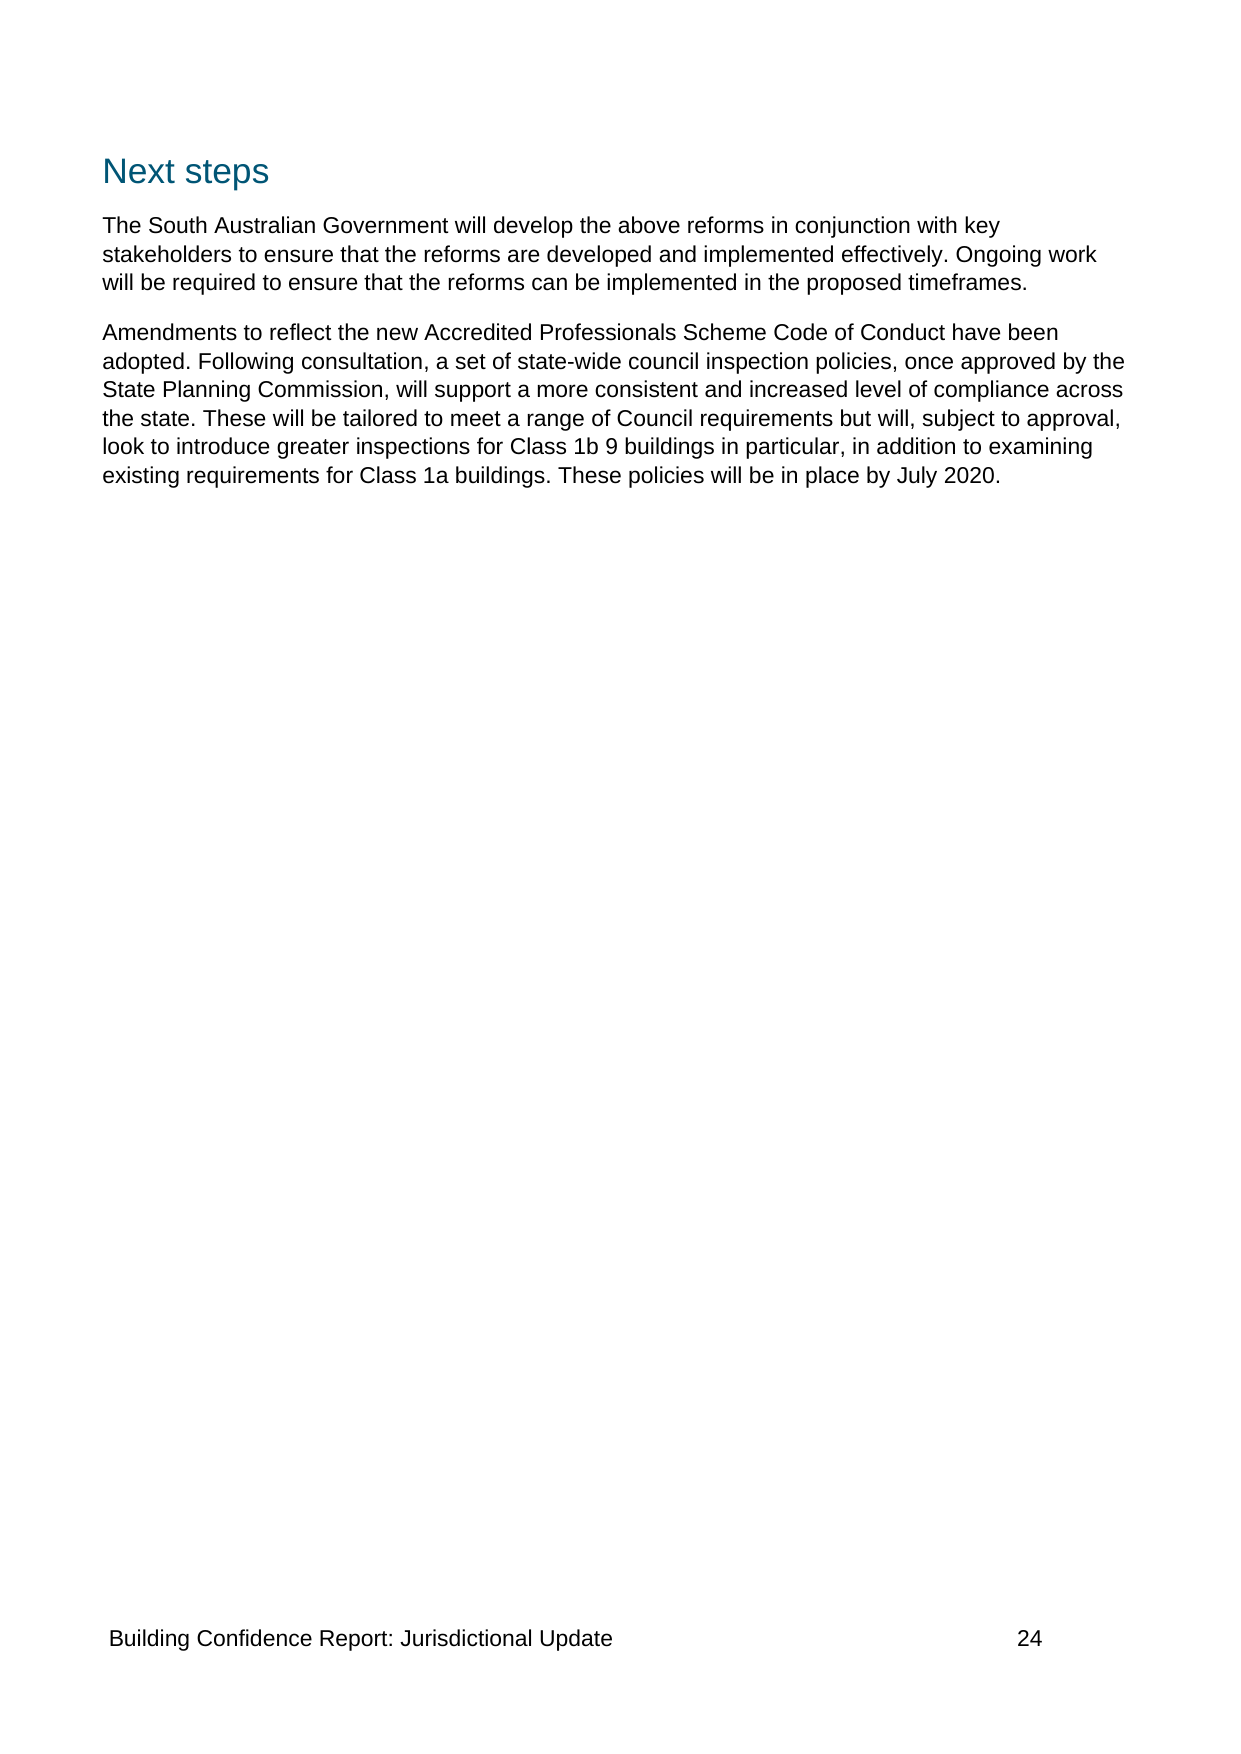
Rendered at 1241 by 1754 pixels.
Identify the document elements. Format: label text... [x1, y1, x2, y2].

text Amendments to reflect the new Accredited Professionals Scheme Code of Conduct have been adopted. Following consultation, a set of state-wide council inspection policies, once approved by the State Planning Commission, will support a more consistent and increased level of compliance across the state. These will be tailored to meet a range of Council requirements but will, subject to approval, look to introduce greater inspections for Class 1b 9 buildings in particular, in addition to examining existing requirements for Class 1a buildings. These policies will be in place by July 2020. [102, 319, 1126, 488]
text The South Australian Government will develop the above reforms in conjunction with key stakeholders to ensure that the reforms are developed and implemented effectively. Ongoing work will be required to ensure that the reforms can be implemented in the proposed timeframes. [102, 212, 1126, 296]
subtitle Next steps [102, 150, 1126, 191]
